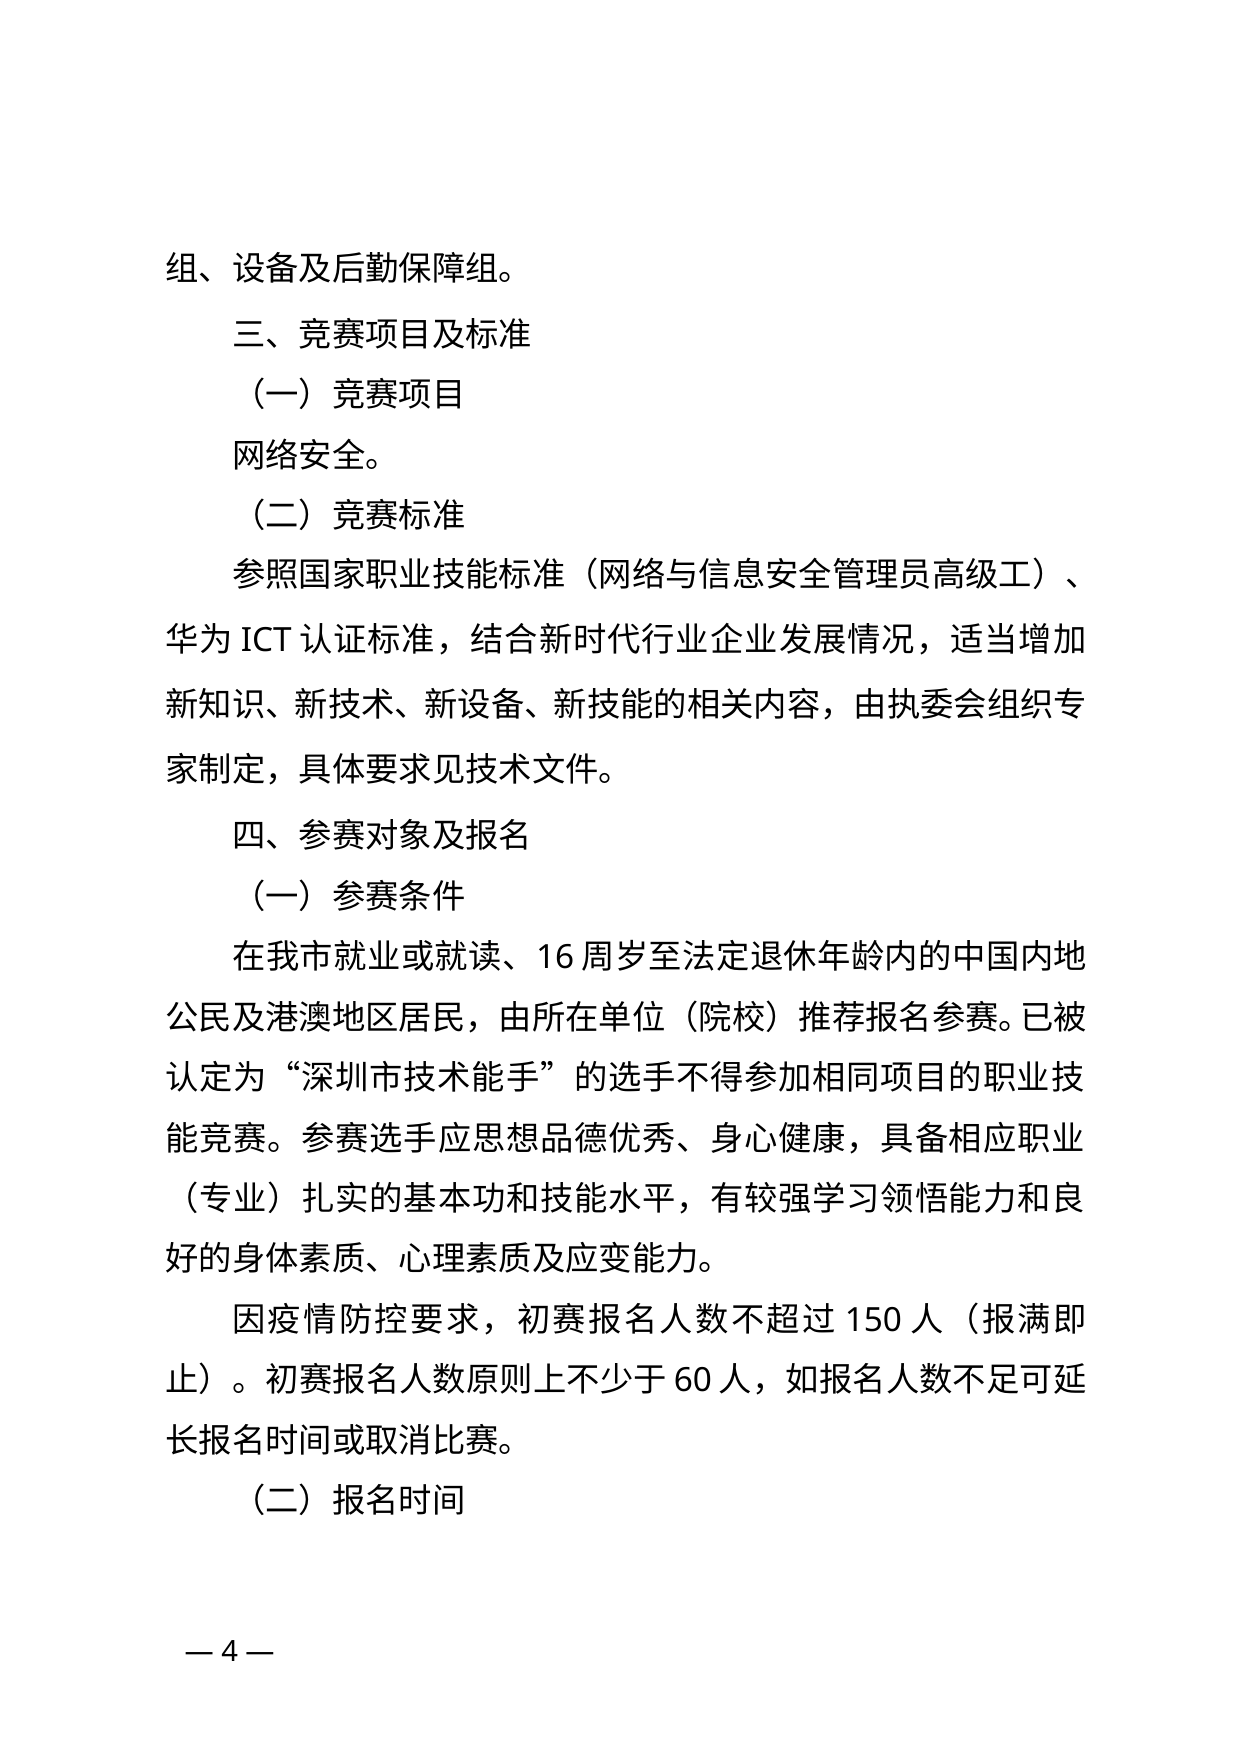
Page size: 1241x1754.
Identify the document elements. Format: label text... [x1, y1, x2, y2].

text 因疫情防控要求，初赛报名人数不超过150人（报满即止）。初赛报名人数原则上不少于60人，如报名人数不足可延长报名时间或取消比赛。 [165, 1348, 1087, 1529]
text 参照国家职业技能标准（网络与信息安全管理员高级工）、华为ICT认证标准，结合新时代行业企业发展情况，适当增加新知识、新技术、新设备、新技能的相关内容，由执委会组织专家制定，具体要求见技术文件。 [165, 604, 1087, 864]
text 在我市就业或就读、16周岁至法定退休年龄内的中国内地公民及港澳地区居民，由所在单位（院校）推荐报名参赛。已被认定为“深圳市技术能手”的选手不得参加相同项目的职业技能竞赛。参赛选手应思想品德优秀、身心健康，具备相应职业（专业）扎实的基本功和技能水平，有较强学习领悟能力和良好的身体素质、心理素质及应变能力。 [165, 985, 1087, 1348]
text 四、参赛对象及报名 [165, 864, 1087, 925]
text 执委会下设各竞赛工作组，专家裁判组、赛务组、申诉受理组、设备及后勤保障组。 [165, 233, 1087, 363]
text （一）竞赛项目 [165, 423, 1087, 484]
text （二）竞赛标准 [165, 544, 1087, 604]
text （一）参赛条件 [165, 925, 1087, 985]
text 三、竞赛项目及标准 [165, 363, 1087, 423]
text 网络安全。 [165, 484, 1087, 544]
